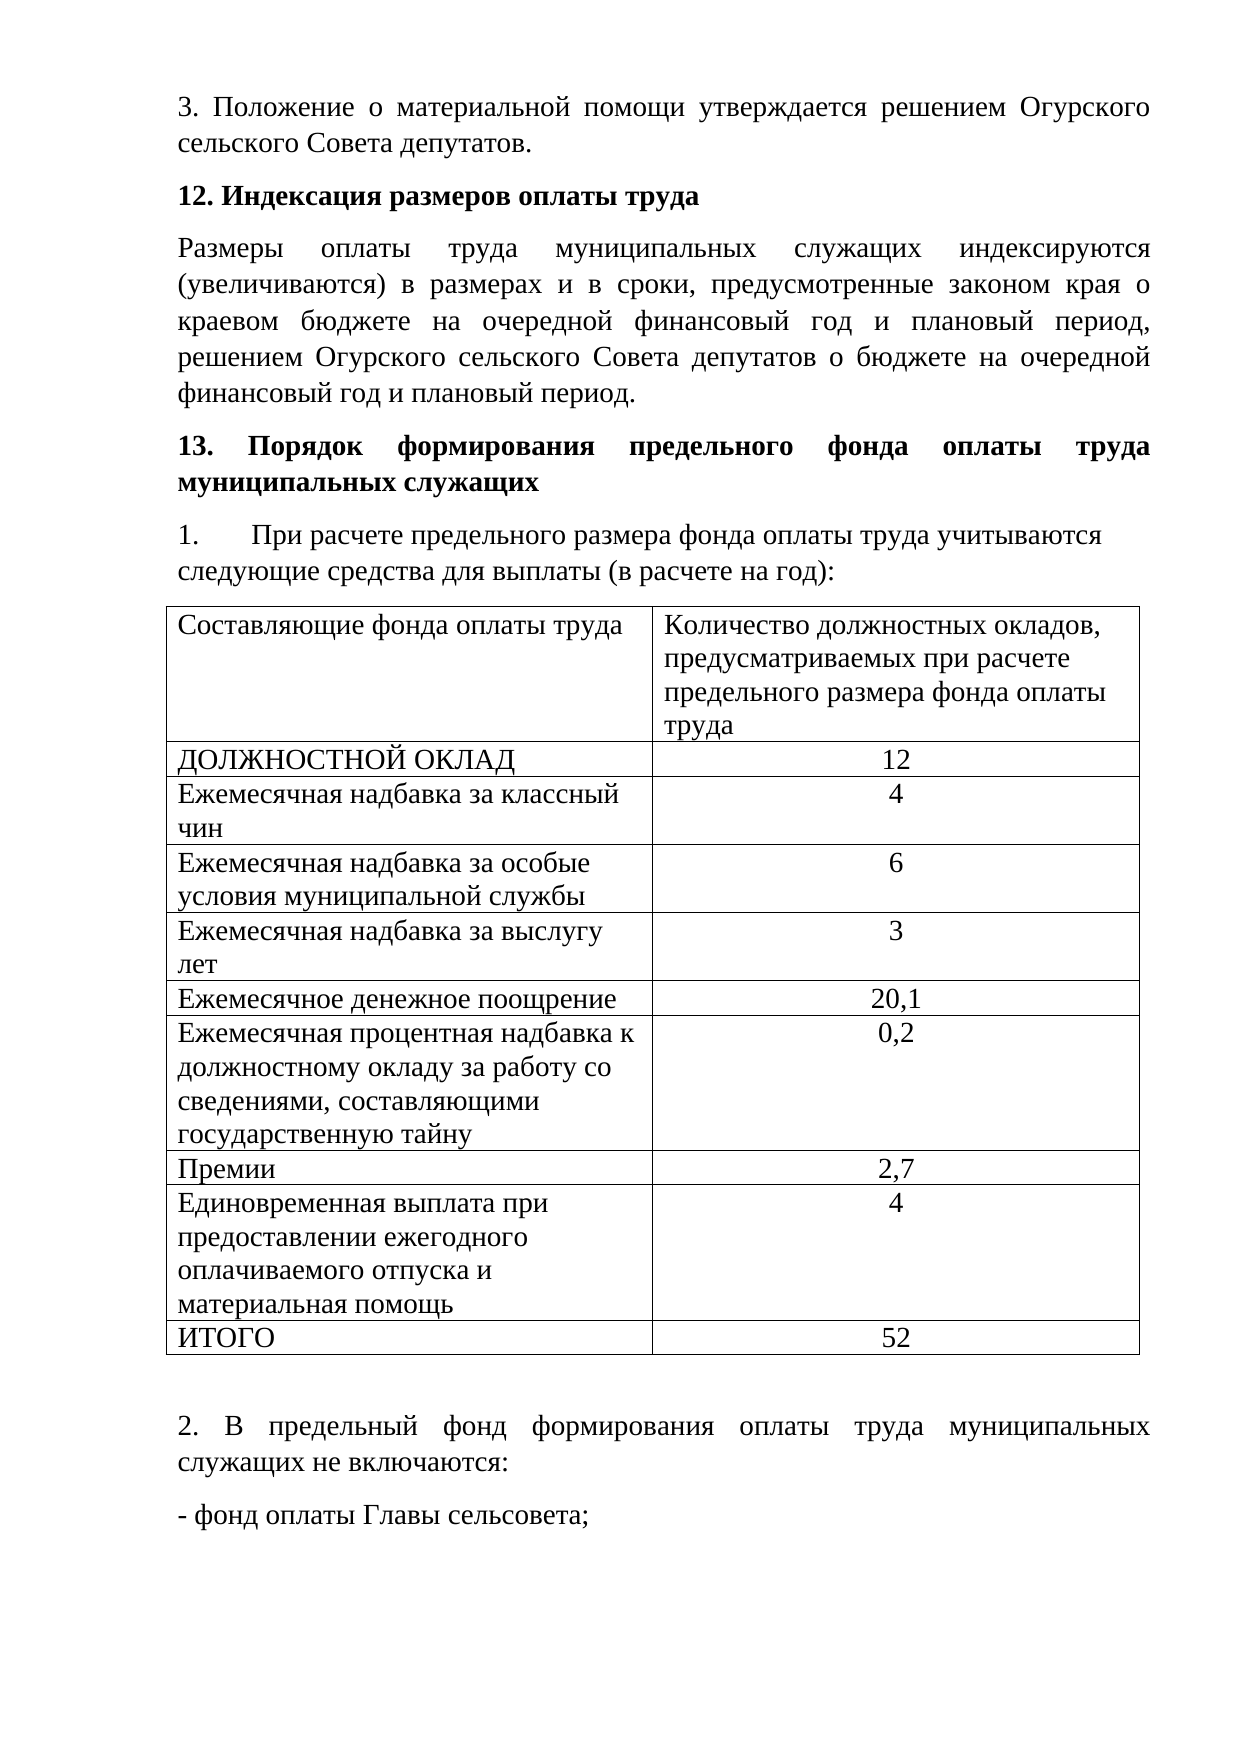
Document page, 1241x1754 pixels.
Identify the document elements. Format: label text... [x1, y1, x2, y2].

table_cell 3 [653, 913, 1139, 980]
table_header Количество должностных окладов, предусматриваемых при расчете предельного размера фонда оплаты труда [653, 607, 1139, 741]
table_cell 2,7 [653, 1151, 1139, 1184]
table_cell Ежемесячное денежное поощрение [167, 981, 652, 1014]
text 12. Индексация размеров оплаты труда [177, 178, 1152, 211]
text 13. Порядок формирования предельного фонда оплаты труда муниципальных служащих [177, 428, 1152, 497]
table_cell Единовременная выплата при предоставлении ежегодного оплачиваемого отпуска и материальная помощь [167, 1185, 652, 1319]
table_cell Ежемесячная процентная надбавка к должностному окладу за работу со сведениями, составляющими государственную тайну [167, 1016, 652, 1150]
table_cell Ежемесячная надбавка за классный чин [167, 777, 652, 844]
table_cell ДОЛЖНОСТНОЙ ОКЛАД [167, 742, 652, 776]
text - фонд оплаты Главы сельсовета; [177, 1497, 1152, 1530]
table_cell 0,2 [653, 1016, 1139, 1150]
table_cell 12 [653, 742, 1139, 776]
table_cell Премии [167, 1151, 652, 1184]
text Размеры оплаты труда муниципальных служащих индексируются (увеличиваются) в размерах и в сроки, предусмотренные законом края о краевом бюджете на очередной финансовый год и плановый период, решением Огурского сельского Совета депутатов о бюджете на очередной финансовый год и плановый период. [177, 230, 1152, 408]
table_cell Ежемесячная надбавка за выслугу лет [167, 913, 652, 980]
table_cell 4 [653, 1185, 1139, 1319]
table_cell Ежемесячная надбавка за особые условия муниципальной службы [167, 845, 652, 912]
table_cell 52 [653, 1321, 1139, 1354]
table_cell 6 [653, 845, 1139, 912]
table_cell 20,1 [653, 981, 1139, 1014]
text 3. Положение о материальной помощи утверждается решением Огурского сельского Совета депутатов. [177, 89, 1152, 158]
table_header Составляющие фонда оплаты труда [167, 607, 652, 741]
table_cell ИТОГО [167, 1321, 652, 1354]
text 1. При расчете предельного размера фонда оплаты труда учитываются следующие средства для выплаты (в расчете на год): [177, 517, 1152, 586]
text 2. В предельный фонд формирования оплаты труда муниципальных служащих не включаются: [177, 1408, 1152, 1478]
table_cell 4 [653, 777, 1139, 844]
